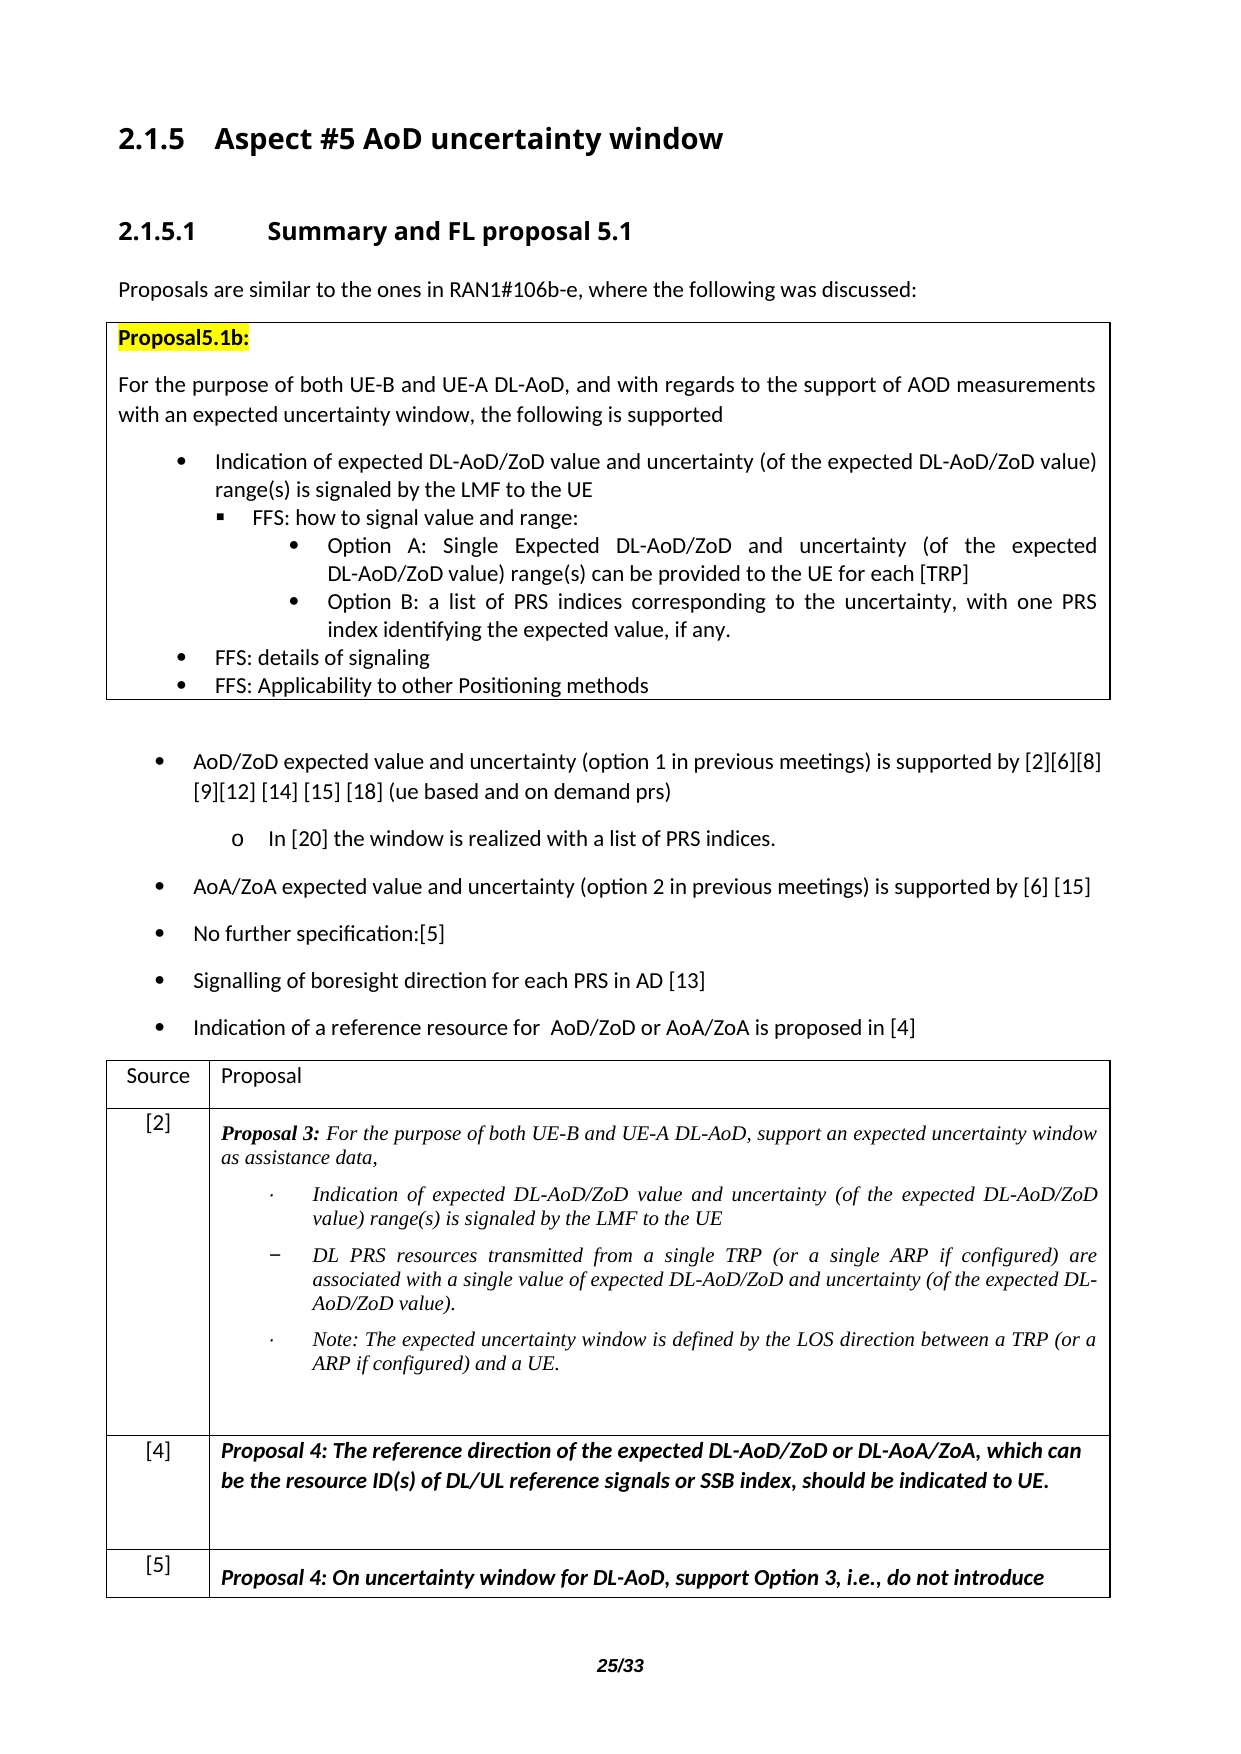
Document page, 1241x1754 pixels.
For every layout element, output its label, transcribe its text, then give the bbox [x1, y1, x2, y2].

table_cell [2] [107, 1109, 209, 1435]
list AoD/ZoD expected value and uncertainty (option 1 in previous meetings) is supported by [2][6][8][9][12] [14] [15] [18] (ue based and on demand prs) [156, 747, 1122, 805]
list No further specification:[5] [156, 919, 1122, 947]
subtitle Summary and FL proposal 5.1 [118, 214, 1122, 248]
table_header Proposal5.1b: For the purpose of both UE-B and UE-A DL-AoD, and with regards to the support of AOD measurements with an expected uncertainty window, the following is supported Indication of expected DL-AoD/ZoD value and uncertainty (of the expected DL-AoD/ZoD value) range(s) is signaled by the LMF to the UE FFS: how to signal value and range: Option A: Single Expected DL-AoD/ZoD and uncertainty (of the expected DL-AoD/ZoD value) range(s) can be provided to the UE for each [TRP] Option B: a list of PRS indices corresponding to the uncertainty, with one PRS index identifying the expected value, if any. FFS: details of signaling FFS: Applicability to other Positioning methods [107, 323, 1109, 699]
table_header Proposal [210, 1061, 1109, 1107]
list Indication of a reference resource for AoD/ZoD or AoA/ZoA is proposed in [4] [156, 1013, 1122, 1041]
table_header Source [107, 1061, 209, 1107]
list AoA/ZoA expected value and uncertainty (option 2 in previous meetings) is supported by [6] [15] [156, 872, 1122, 900]
table_cell Proposal 3: For the purpose of both UE-B and UE-A DL-AoD, support an expected uncertainty window as assistance data, Indication of expected DL-AoD/ZoD value and uncertainty (of the expected DL-AoD/ZoD value) range(s) is signaled by the LMF to the UE DL PRS resources transmitted from a single TRP (or a single ARP if configured) are associated with a single value of expected DL-AoD/ZoD and uncertainty (of the expected DL-AoD/ZoD value). Note: The expected uncertainty window is defined by the LOS direction between a TRP (or a ARP if configured) and a UE. [210, 1109, 1109, 1435]
table_cell [5] [107, 1550, 209, 1597]
table_cell Proposal 4: The reference direction of the expected DL-AoD/ZoD or DL-AoA/ZoA, which can be the resource ID(s) of DL/UL reference signals or SSB index, should be indicated to UE. [210, 1436, 1109, 1549]
table_cell [4] [107, 1436, 209, 1549]
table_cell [210, 1550, 1109, 1597]
list In [20] the window is realized with a list of PRS indices. [231, 824, 1122, 853]
text Proposals are similar to the ones in RAN1#106b-e, where the following was discussed: [118, 275, 1122, 303]
list Signalling of boresight direction for each PRS in AD [13] [156, 966, 1122, 994]
subtitle Aspect #5 AoD uncertainty window [118, 118, 1122, 158]
